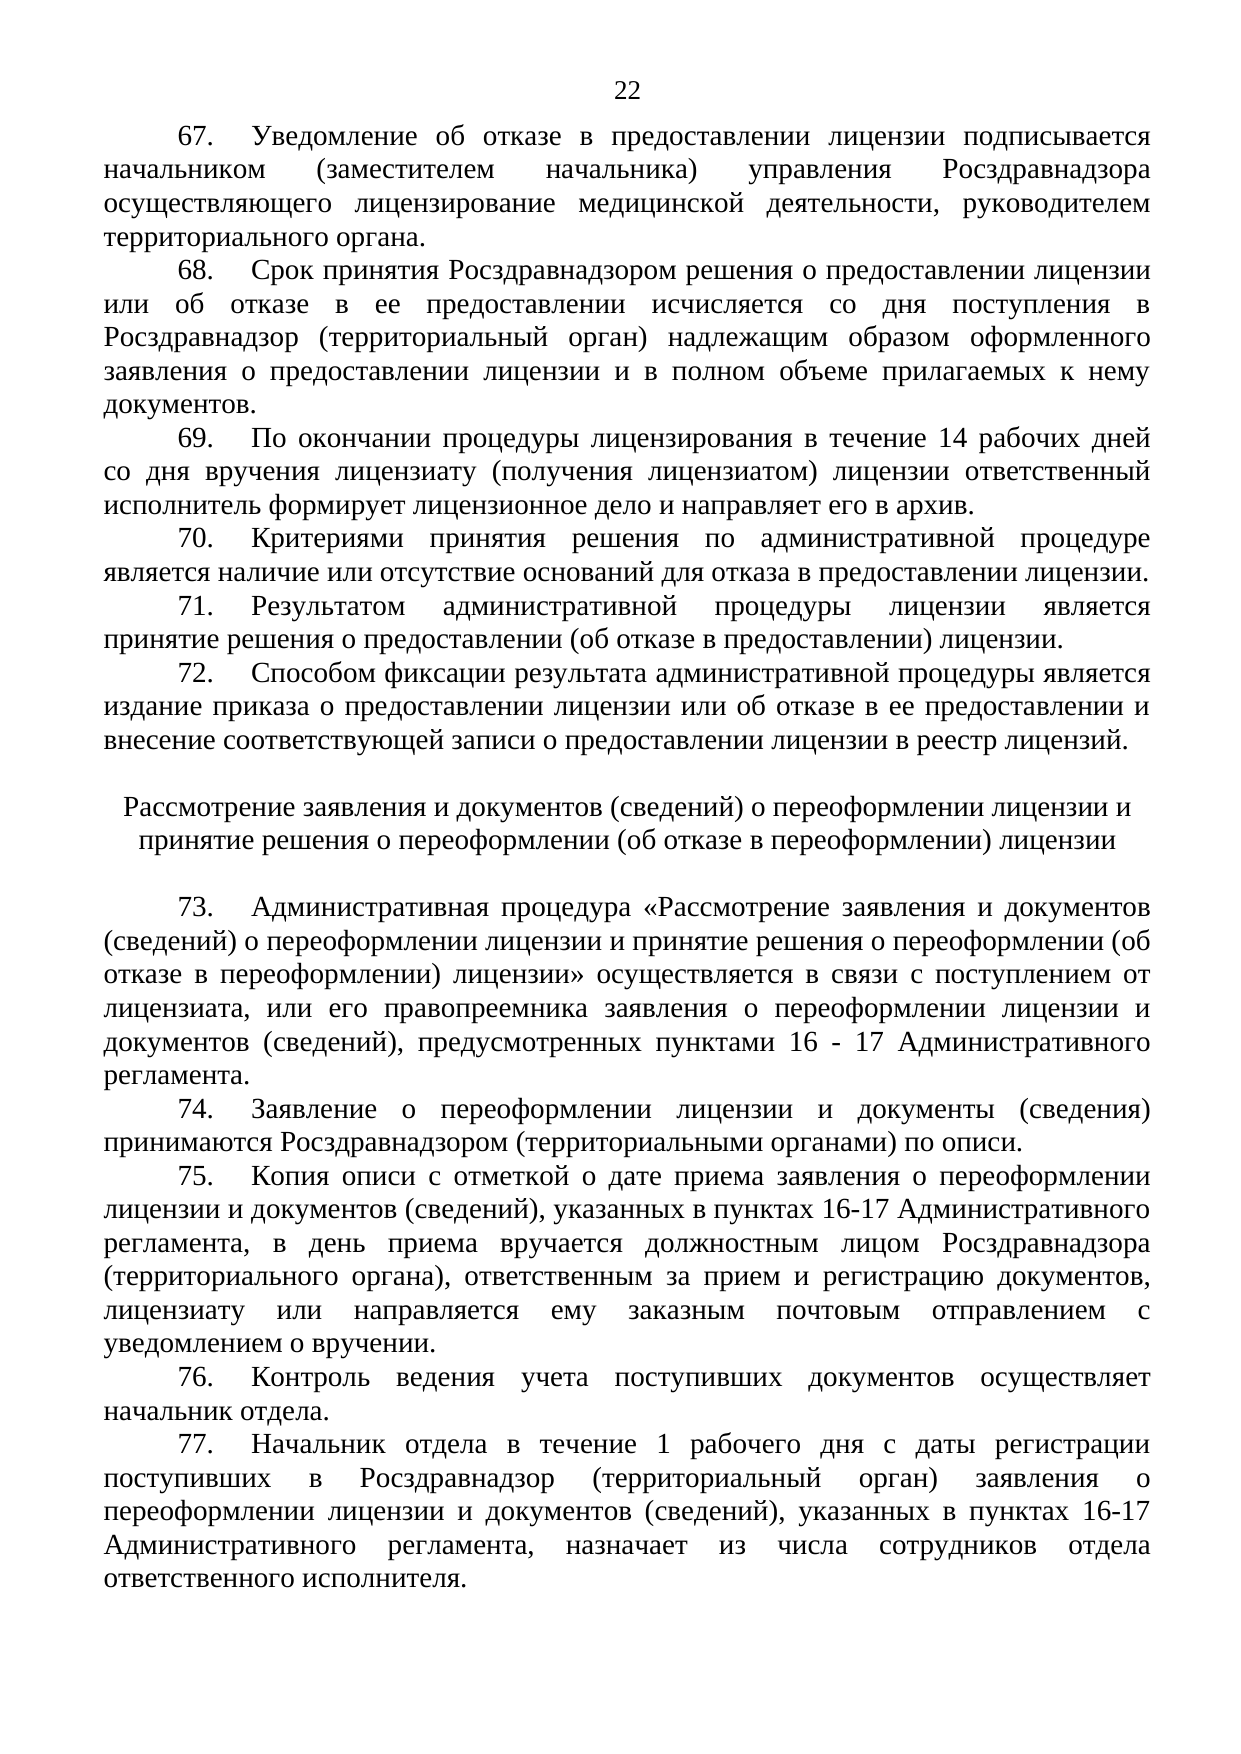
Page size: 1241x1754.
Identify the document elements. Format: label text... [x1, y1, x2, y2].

list Критериями принятия решения по административной процедуре является наличие или отсутствие оснований для отказа в предоставлении лицензии. [103, 521, 1152, 588]
subtitle Рассмотрение заявления и документов (сведений) о переоформлении лицензии и принятие решения о переоформлении (об отказе в переоформлении) лицензии [103, 789, 1152, 856]
list Результатом административной процедуры лицензии является принятие решения о предоставлении (об отказе в предоставлении) лицензии. [103, 588, 1152, 655]
list Начальник отдела в течение 1 рабочего дня с даты регистрации поступивших в Росздравнадзор (территориальный орган) заявления о переоформлении лицензии и документов (сведений), указанных в пунктах 16-17 Административного регламента, назначает из числа сотрудников отдела ответственного исполнителя. [103, 1426, 1152, 1594]
list Способом фиксации результата административной процедуры является издание приказа о предоставлении лицензии или об отказе в ее предоставлении и внесение соответствующей записи о предоставлении лицензии в реестр лицензий. [103, 655, 1152, 755]
list Административная процедура «Рассмотрение заявления и документов (сведений) о переоформлении лицензии и принятие решения о переоформлении (об отказе в переоформлении) лицензии» осуществляется в связи с поступлением от лицензиата, или его правопреемника заявления о переоформлении лицензии и документов (сведений), предусмотренных пунктами 16 - 17 Административного регламента. [103, 889, 1152, 1091]
list Уведомление об отказе в предоставлении лицензии подписывается начальником (заместителем начальника) управления Росздравнадзора осуществляющего лицензирование медицинской деятельности, руководителем территориального органа. [103, 118, 1152, 252]
list Контроль ведения учета поступивших документов осуществляет начальник отдела. [103, 1359, 1152, 1426]
list Срок принятия Росздравнадзором решения о предоставлении лицензии или об отказе в ее предоставлении исчисляется со дня поступления в Росздравнадзор (территориальный орган) надлежащим образом оформленного заявления о предоставлении лицензии и в полном объеме прилагаемых к нему документов. [103, 252, 1152, 420]
list Копия описи с отметкой о дате приема заявления о переоформлении лицензии и документов (сведений), указанных в пунктах 16-17 Административного регламента, в день приема вручается должностным лицом Росздравнадзора (территориального органа), ответственным за прием и регистрацию документов, лицензиату или направляется ему заказным почтовым отправлением с уведомлением о вручении. [103, 1158, 1152, 1359]
list По окончании процедуры лицензирования в течение 14 рабочих дней со дня вручения лицензиату (получения лицензиатом) лицензии ответственный исполнитель формирует лицензионное дело и направляет его в архив. [103, 420, 1152, 521]
list Заявление о переоформлении лицензии и документы (сведения) принимаются Росздравнадзором (территориальными органами) по описи. [103, 1091, 1152, 1158]
